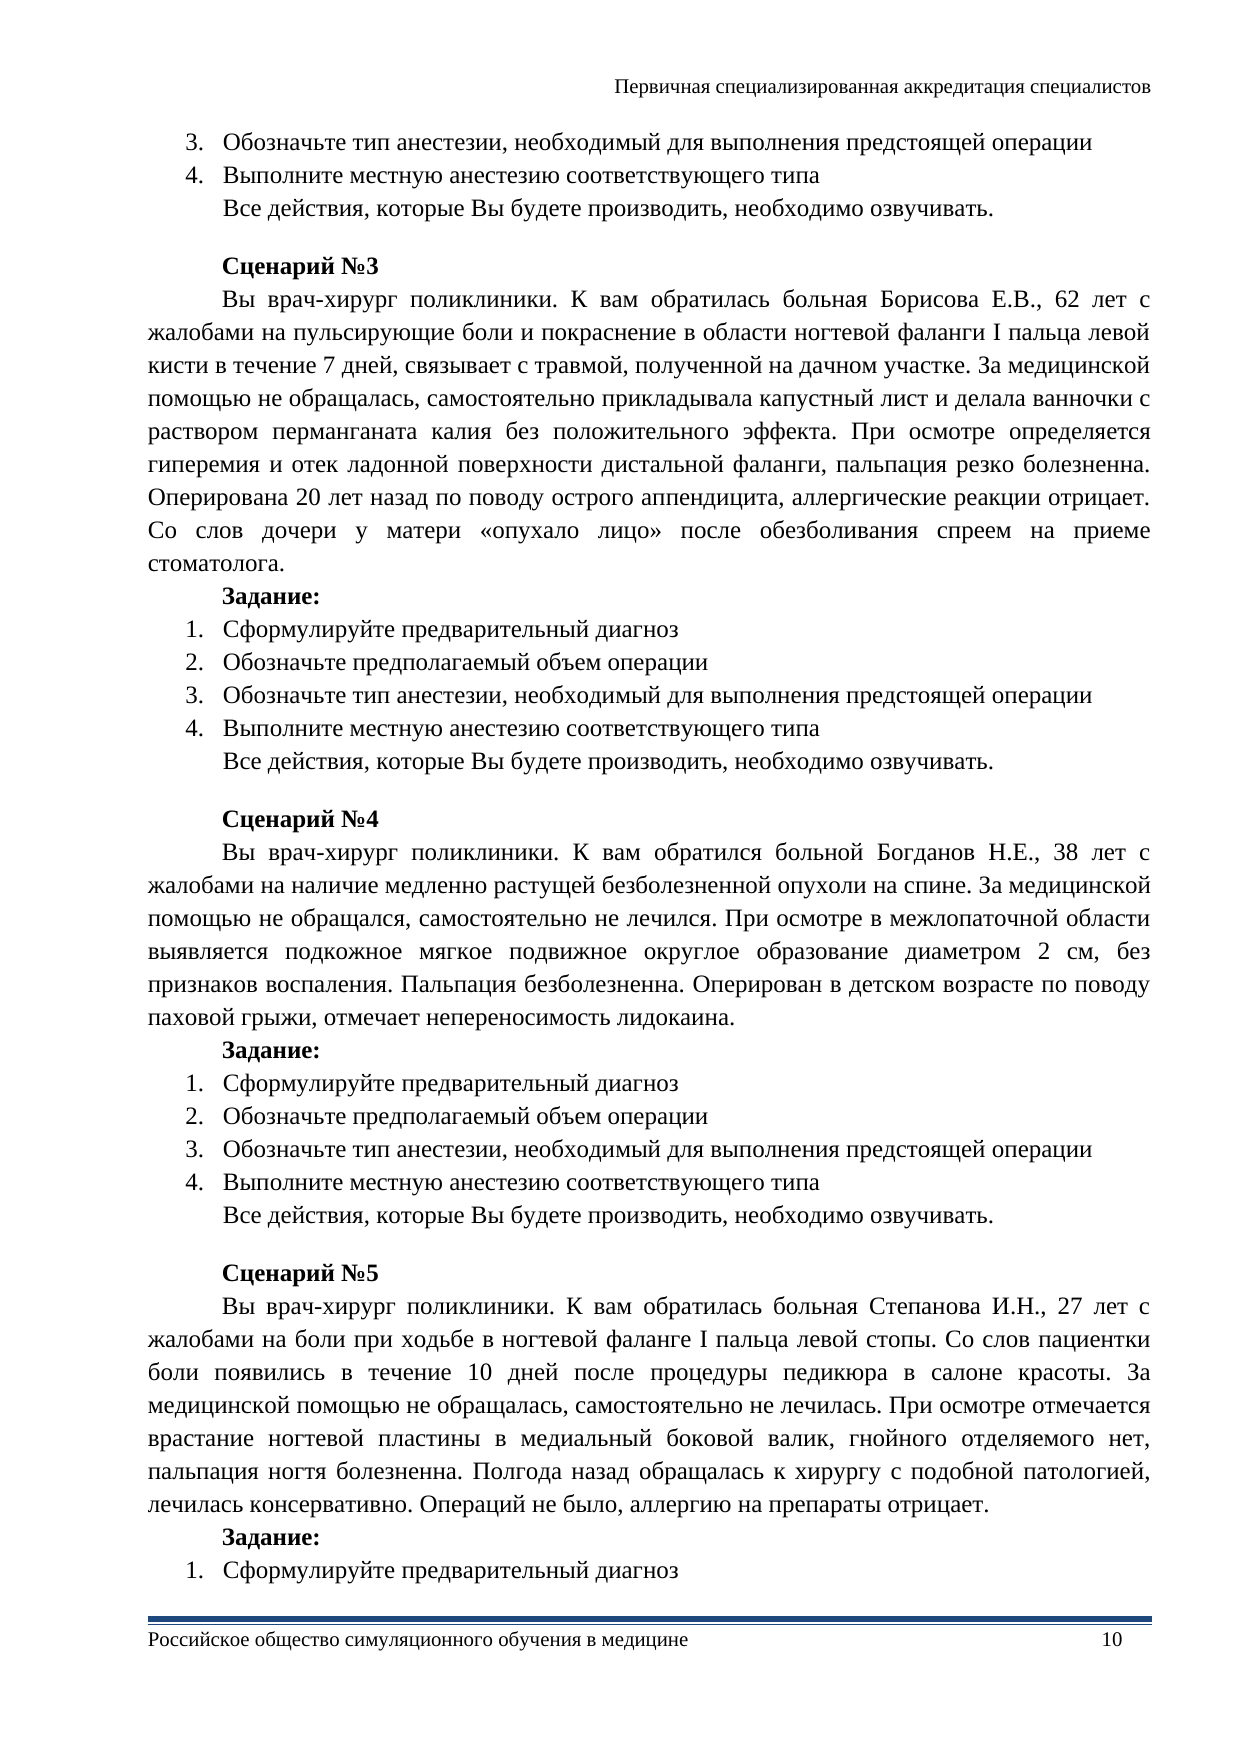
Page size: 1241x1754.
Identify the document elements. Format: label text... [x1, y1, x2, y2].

text Сценарий №5 [148, 1258, 1152, 1287]
list Обозначьте тип анестезии, необходимый для выполнения предстоящей операции [185, 680, 1152, 709]
text Все действия, которые Вы будете производить, необходимо озвучивать. [223, 746, 1152, 775]
list Обозначьте тип анестезии, необходимый для выполнения предстоящей операции [185, 1134, 1152, 1163]
list Сформулируйте предварительный диагноз [185, 614, 1152, 643]
list Обозначьте тип анестезии, необходимый для выполнения предстоящей операции [185, 127, 1152, 155]
text Вы врач-хирург поликлиники. К вам обратился больной Богданов Н.Е., 38 лет с жалобами на наличие медленно растущей безболезненной опухоли на спине. За медицинской помощью не обращался, самостоятельно не лечился. При осмотре в межлопаточной области выявляется подкожное мягкое подвижное округлое образование диаметром 2 см, без признаков воспаления. Пальпация безболезненна. Оперирован в детском возрасте по поводу паховой грыжи, отмечает непереносимость лидокаина. [148, 837, 1152, 1031]
list Обозначьте предполагаемый объем операции [185, 647, 1152, 676]
text Вы врач-хирург поликлиники. К вам обратилась больная Степанова И.Н., 27 лет с жалобами на боли при ходьбе в ногтевой фаланге I пальца левой стопы. Со слов пациентки боли появились в течение 10 дней после процедуры педикюра в салоне красоты. За медицинской помощью не обращалась, самостоятельно не лечилась. При осмотре отмечается врастание ногтевой пластины в медиальный боковой валик, гнойного отделяемого нет, пальпация ногтя болезненна. Полгода назад обращалась к хирургу с подобной патологией, лечилась консервативно. Операций не было, аллергию на препараты отрицает. [148, 1291, 1152, 1518]
list Обозначьте предполагаемый объем операции [185, 1101, 1152, 1130]
text Все действия, которые Вы будете производить, необходимо озвучивать. [223, 1200, 1152, 1229]
text Задание: [148, 1035, 1152, 1064]
text Сценарий №3 [148, 251, 1152, 279]
list Выполните местную анестезию соответствующего типа [185, 713, 1152, 742]
text Все действия, которые Вы будете производить, необходимо озвучивать. [223, 193, 1152, 221]
text Вы врач-хирург поликлиники. К вам обратилась больная Борисова Е.В., 62 лет с жалобами на пульсирующие боли и покраснение в области ногтевой фаланги I пальца левой кисти в течение 7 дней, связывает с травмой, полученной на дачном участке. За медицинской помощью не обращалась, самостоятельно прикладывала капустный лист и делала ванночки с раствором перманганата калия без положительного эффекта. При осмотре определяется гиперемия и отек ладонной поверхности дистальной фаланги, пальпация резко болезненна. Оперирована 20 лет назад по поводу острого аппендицита, аллергические реакции отрицает. Со слов дочери у матери «опухало лицо» после обезболивания спреем на приеме стоматолога. [148, 284, 1152, 577]
list Сформулируйте предварительный диагноз [185, 1068, 1152, 1097]
list Выполните местную анестезию соответствующего типа [185, 1167, 1152, 1196]
list Выполните местную анестезию соответствующего типа [185, 160, 1152, 188]
text Задание: [148, 1522, 1152, 1551]
text Задание: [148, 581, 1152, 610]
list Сформулируйте предварительный диагноз [185, 1556, 1152, 1584]
text Сценарий №4 [148, 804, 1152, 833]
